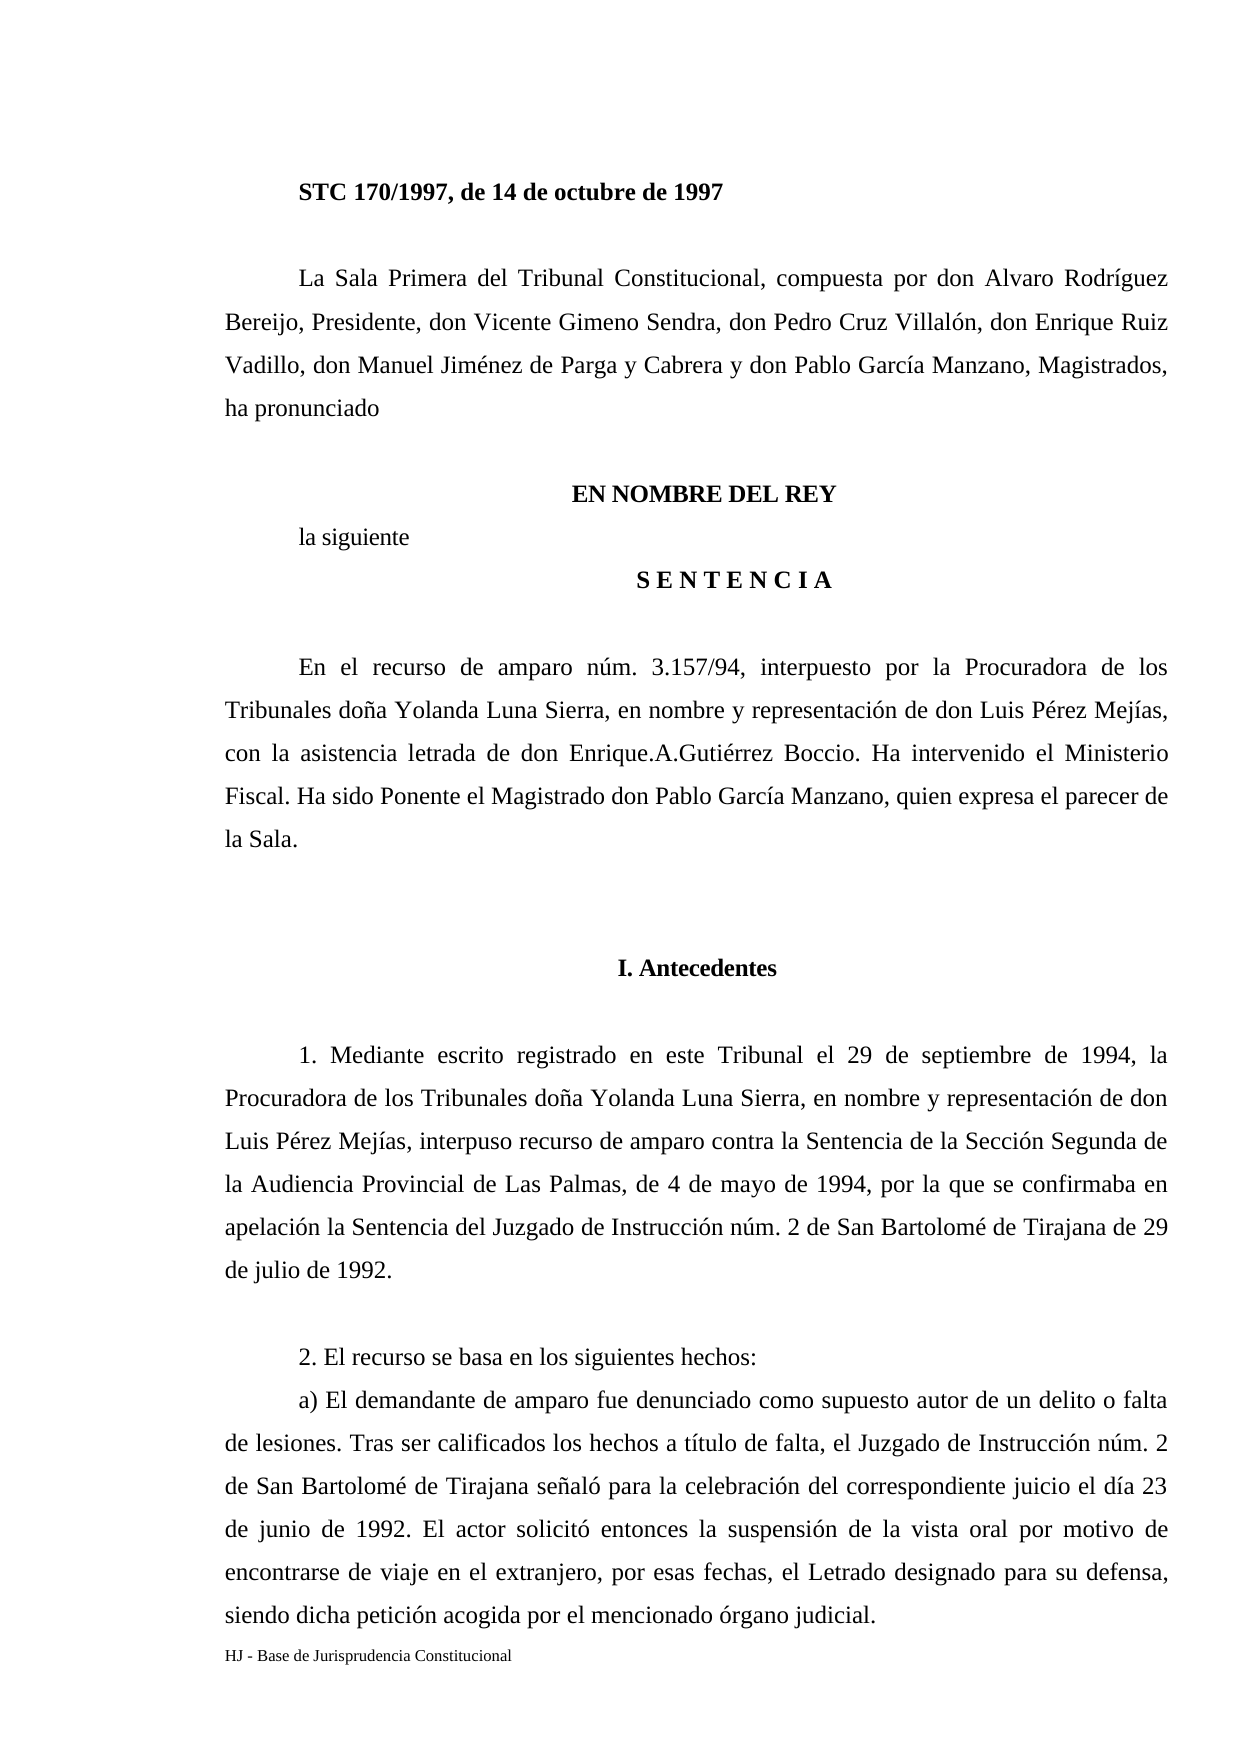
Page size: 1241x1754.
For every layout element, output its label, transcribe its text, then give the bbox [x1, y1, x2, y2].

text EN NOMBRE DEL REY [224, 479, 1110, 508]
text En el recurso de amparo núm. 3.157/94, interpuesto por la Procuradora de los Tribunales doña Yolanda Luna Sierra, en nombre y representación de don Luis Pérez Mejías, con la asistencia letrada de don Enrique.A.Gutiérrez Boccio. Ha intervenido el Ministerio Fiscal. Ha sido Ponente el Magistrado don Pablo García Manzano, quien expresa el parecer de la Sala. [224, 652, 1169, 853]
text 1. Mediante escrito registrado en este Tribunal el 29 de septiembre de 1994, la Procuradora de los Tribunales doña Yolanda Luna Sierra, en nombre y representación de don Luis Pérez Mejías, interpuso recurso de amparo contra la Sentencia de la Sección Segunda de la Audiencia Provincial de Las Palmas, de 4 de mayo de 1994, por la que se confirmaba en apelación la Sentencia del Juzgado de Instrucción núm. 2 de San Bartolomé de Tirajana de 29 de julio de 1992. [224, 1040, 1169, 1284]
text a) El demandante de amparo fue denunciado como supuesto autor de un delito o falta de lesiones. Tras ser calificados los hechos a título de falta, el Juzgado de Instrucción núm. 2 de San Bartolomé de Tirajana señaló para la celebración del correspondiente juicio el día 23 de junio de 1992. El actor solicitó entonces la suspensión de la vista oral por motivo de encontrarse de viaje en el extranjero, por esas fechas, el Letrado designado para su defensa, siendo dicha petición acogida por el mencionado órgano judicial. [224, 1385, 1169, 1629]
text La Sala Primera del Tribunal Constitucional, compuesta por don Alvaro Rodríguez Bereijo, Presidente, don Vicente Gimeno Sendra, don Pedro Cruz Villalón, don Enrique Ruiz Vadillo, don Manuel Jiménez de Parga y Cabrera y don Pablo García Manzano, Magistrados, ha pronunciado [224, 263, 1169, 422]
text I. Antecedentes [224, 953, 1169, 982]
text STC 170/1997, de 14 de octubre de 1997 [224, 177, 1169, 206]
text 2. El recurso se basa en los siguientes hechos: [224, 1342, 1169, 1370]
text la siguiente [224, 522, 1110, 551]
text S E N T E N C I A [224, 565, 1169, 594]
